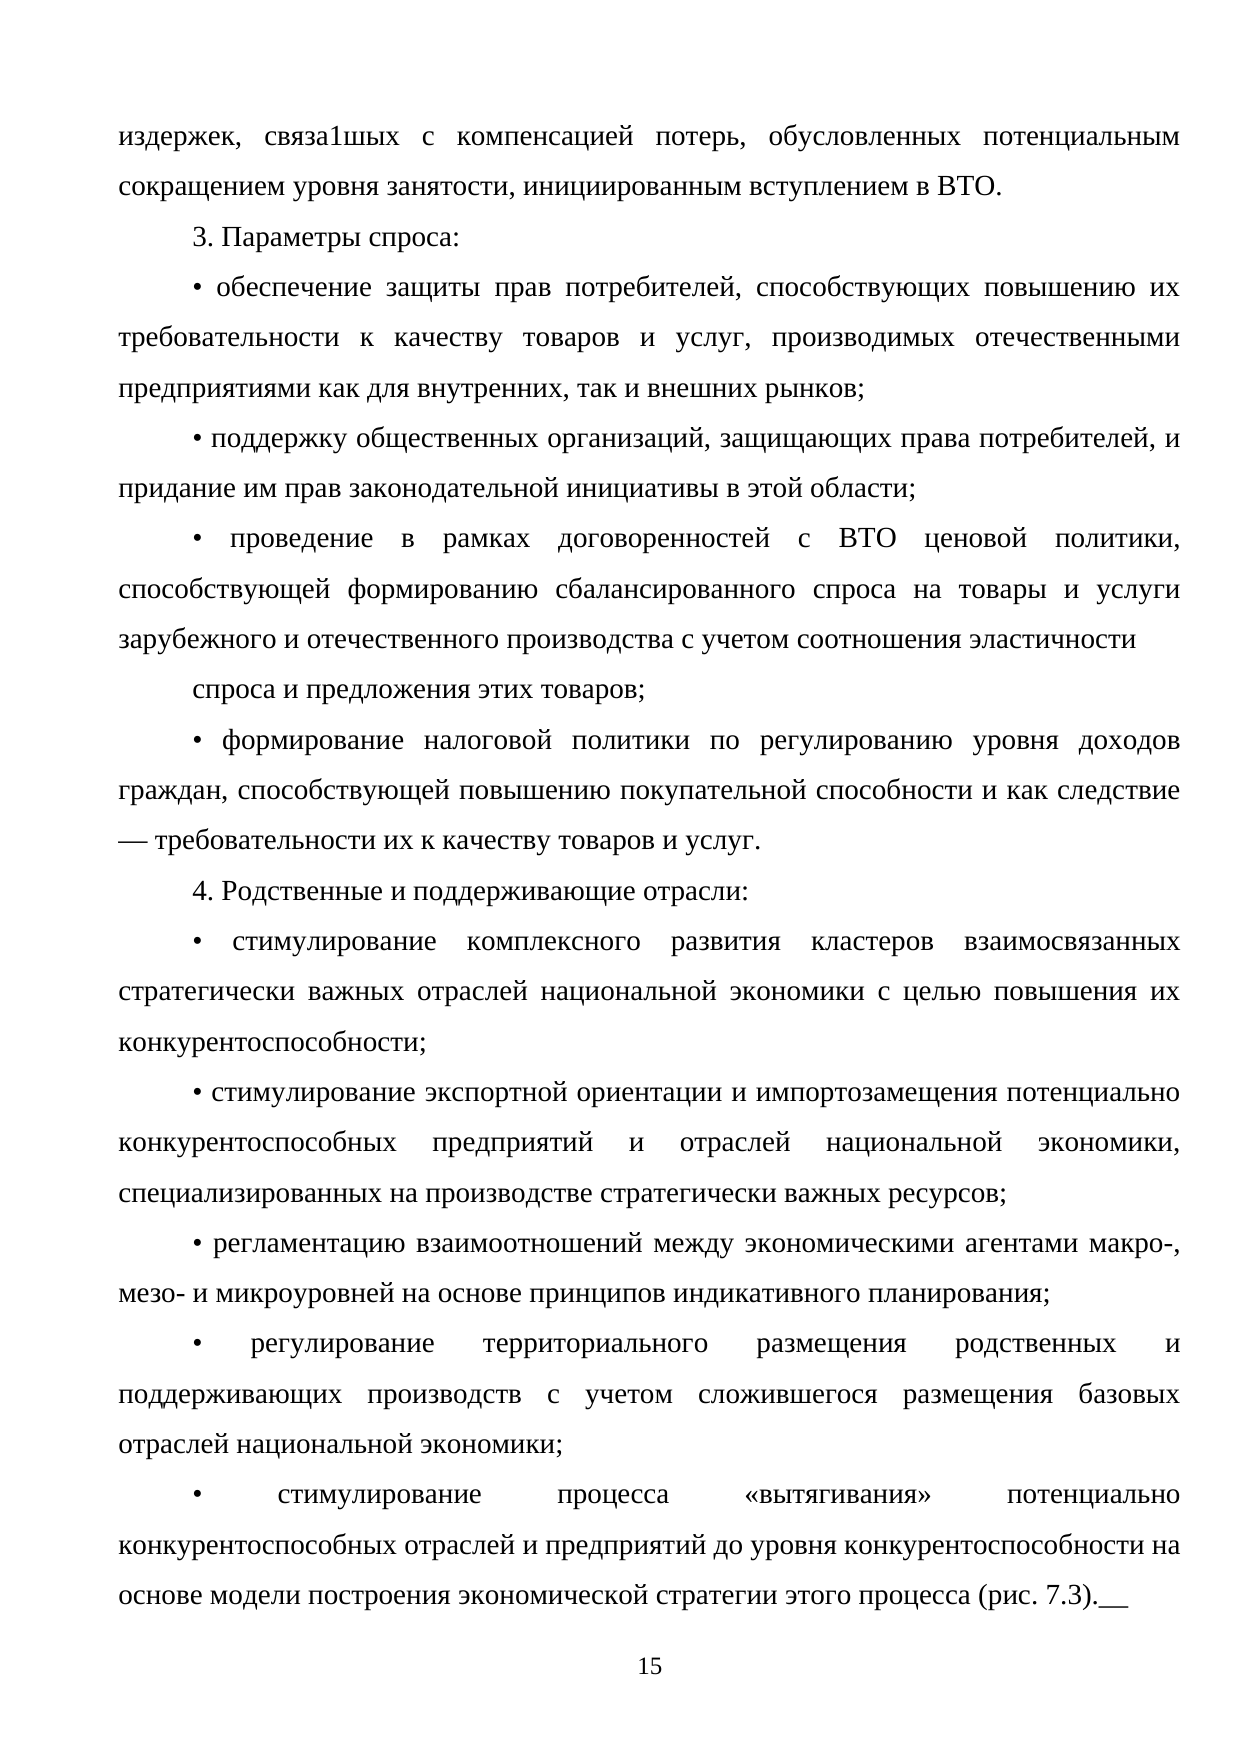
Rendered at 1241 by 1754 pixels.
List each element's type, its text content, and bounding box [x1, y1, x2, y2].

text • проведение в рамках договоренностей с ВТО ценовой политики, способствующей формированию сбалансированного спроса на товары и услуги зарубежного и отечественного производства с учетом соотношения эластичности [118, 521, 1181, 655]
text • обеспечение защиты прав потребителей, способствующих повышению их требовательности к качеству товаров и услуг, производимых отечественными предприятиями как для внутренних, так и внешних рынков; [118, 269, 1181, 403]
text 3. Параметры спроса: [118, 219, 1181, 252]
text • формирование налоговой политики по регулированию уровня доходов граждан, способствующей повышению покупательной способности и как следствие — требовательности их к качеству товаров и услуг. [118, 722, 1181, 856]
text • регулирование территориального размещения родственных и поддерживающих производств с учетом сложившегося размещения базовых отраслей национальной экономики; [118, 1326, 1181, 1460]
text • стимулирование комплексного развития кластеров взаимосвязанных стратегически важных отраслей национальной экономики с целью повышения их конкурентоспособности; [118, 923, 1181, 1057]
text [118, 118, 1181, 202]
text • поддержку общественных организаций, защищающих права потребителей, и придание им прав законодательной инициативы в этой области; [118, 420, 1181, 504]
text 4. Родственные и поддерживающие отрасли: [118, 873, 1181, 906]
text • стимулирование процесса «вытягивания» потенциально конкурентоспособных отраслей и предприятий до уровня конкурентоспособности на основе модели построения экономической стратегии этого процесса (рис. 7.3).__ [118, 1477, 1181, 1611]
text • регламентацию взаимоотношений между экономическими агентами макро-, мезо- и микроуровней на основе принципов индикативного планирования; [118, 1225, 1181, 1309]
text спроса и предложения этих товаров; [118, 672, 1181, 705]
text • стимулирование экспортной ориентации и импортозамещения потенциально конкурентоспособных предприятий и отраслей национальной экономики, специализированных на производстве стратегически важных ресурсов; [118, 1074, 1181, 1208]
